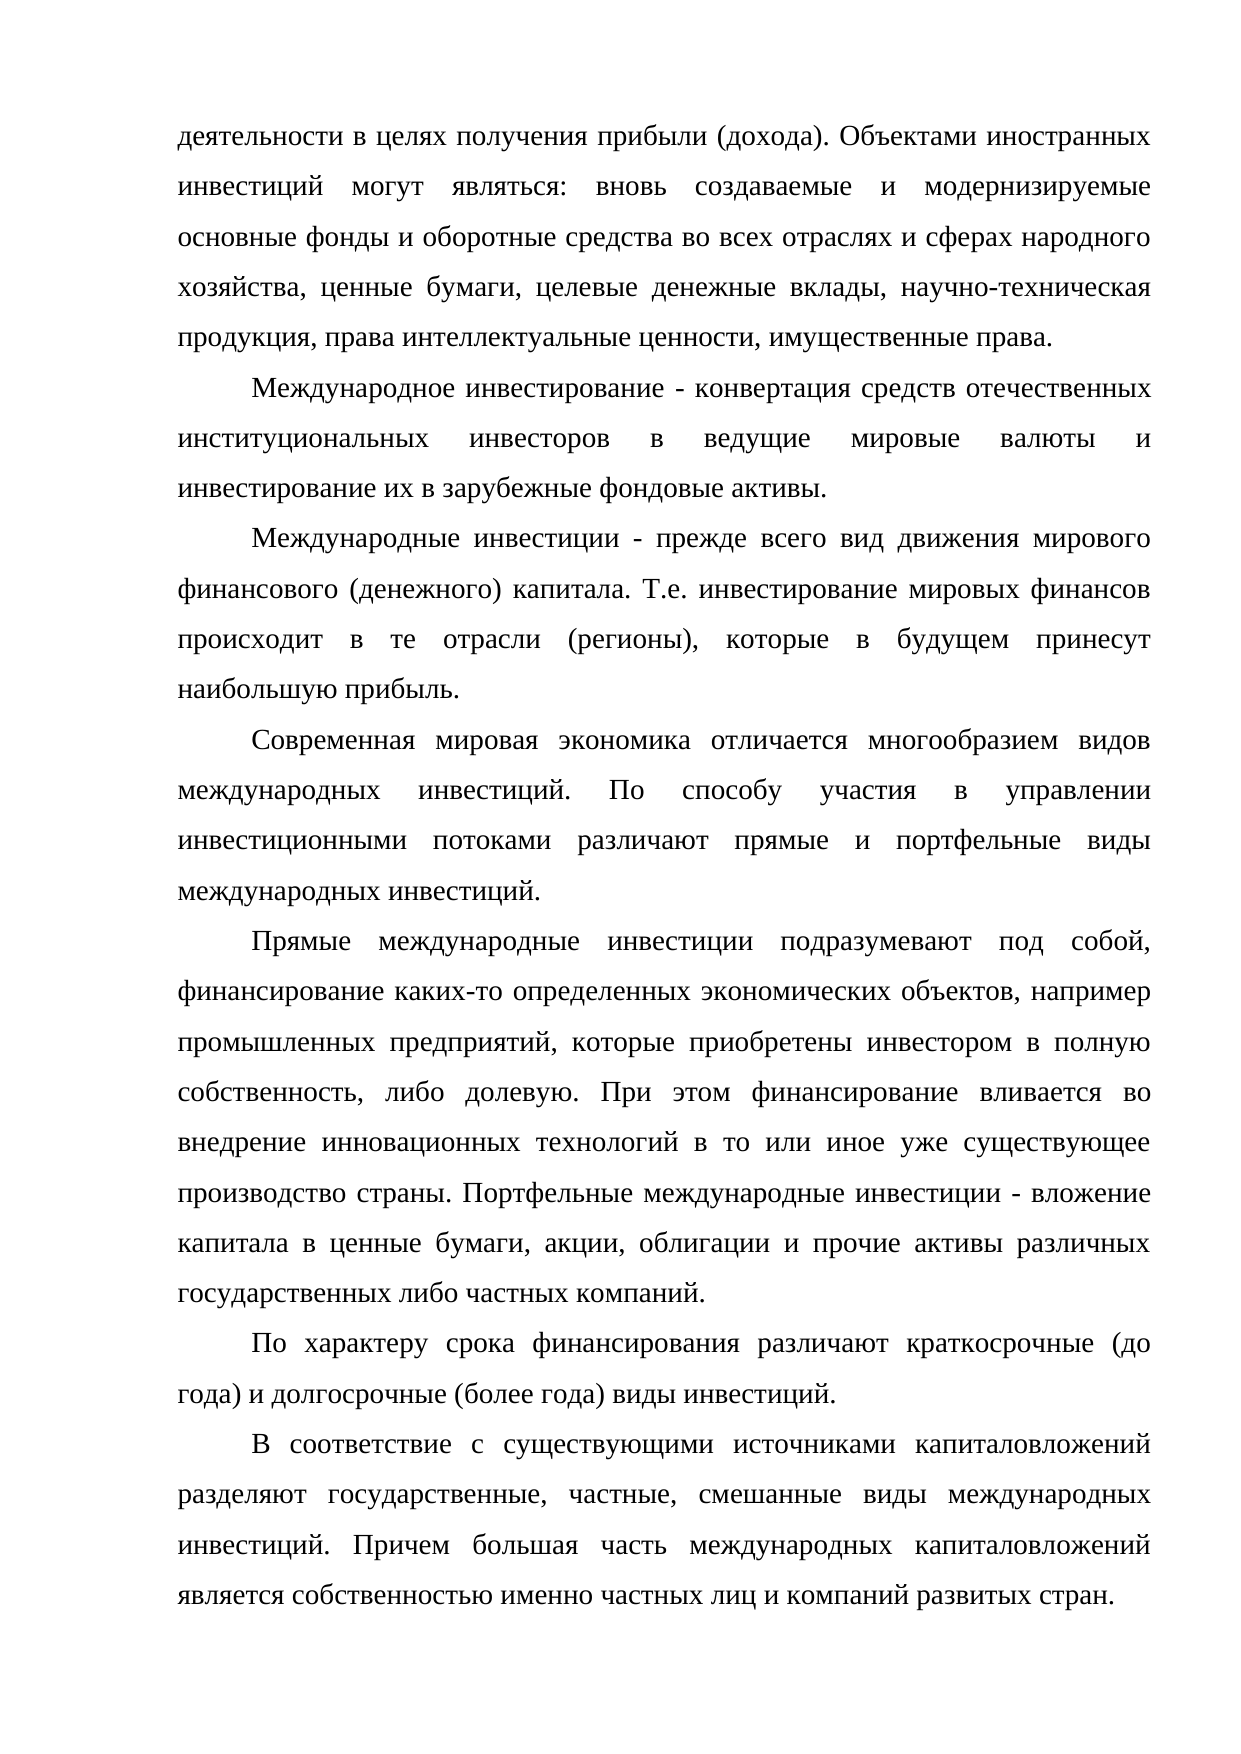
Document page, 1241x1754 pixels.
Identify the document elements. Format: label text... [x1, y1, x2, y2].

text В соответствие с существующими источниками капиталовложений разделяют государственные, частные, смешанные виды международных инвестиций. Причем большая часть международных капиталовложений является собственностью именно частных лиц и компаний развитых стран. [177, 1426, 1152, 1611]
text Международные инвестиции - прежде всего вид движения мирового финансового (денежного) капитала. Т.е. инвестирование мировых финансов происходит в те отрасли (регионы), которые в будущем принесут наибольшую прибыль. [177, 521, 1152, 705]
text Международное инвестирование - конвертация средств отечественных институциональных инвесторов в ведущие мировые валюты и инвестирование их в зарубежные фондовые активы. [177, 370, 1152, 504]
text По характеру срока финансирования различают краткосрочные (до года) и долгосрочные (более года) виды инвестиций. [177, 1326, 1152, 1409]
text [177, 118, 1152, 353]
text Прямые международные инвестиции подразумевают под собой, финансирование каких-то определенных экономических объектов, например промышленных предприятий, которые приобретены инвестором в полную собственность, либо долевую. При этом финансирование вливается во внедрение инновационных технологий в то или иное уже существующее производство страны. Портфельные международные инвестиции - вложение капитала в ценные бумаги, акции, облигации и прочие активы различных государственных либо частных компаний. [177, 923, 1152, 1309]
text Современная мировая экономика отличается многообразием видов международных инвестиций. По способу участия в управлении инвестиционными потоками различают прямые и портфельные виды международных инвестиций. [177, 722, 1152, 906]
